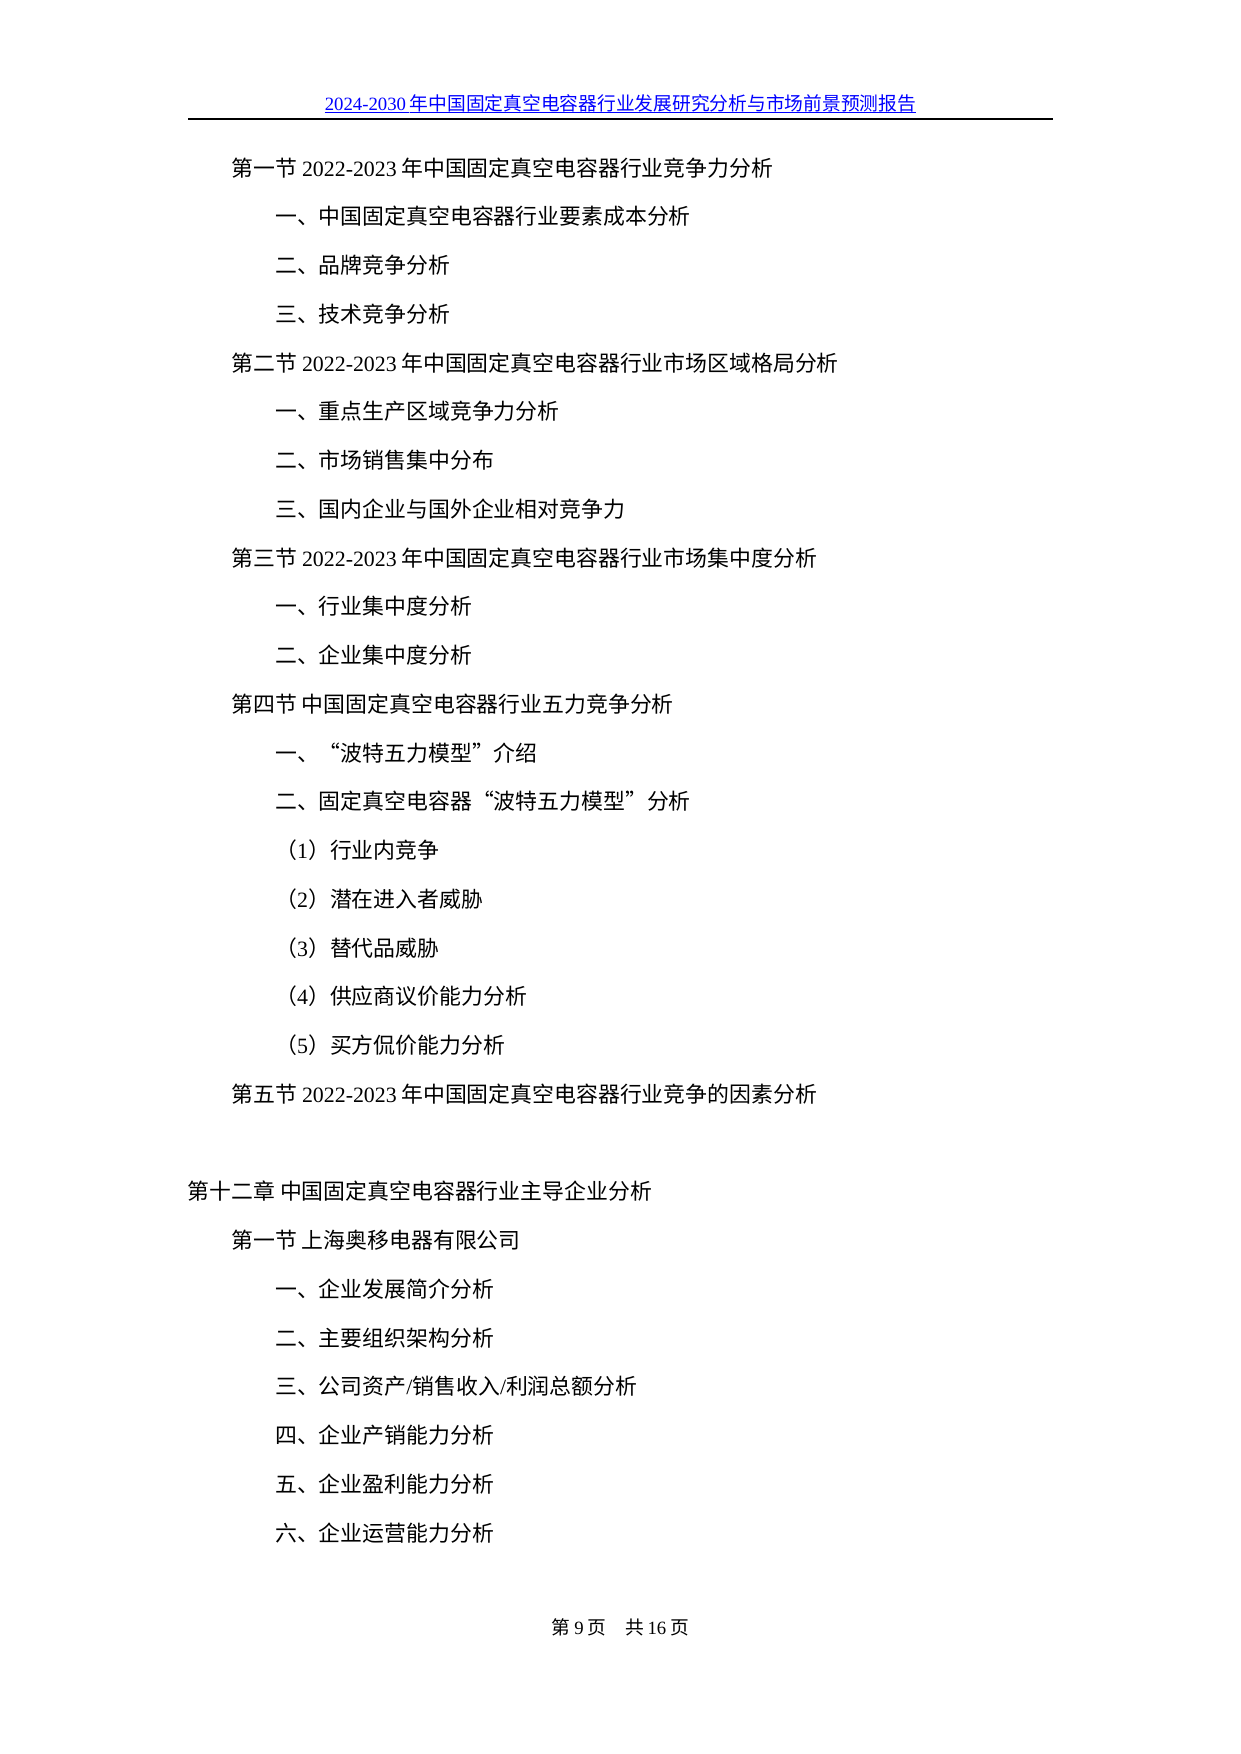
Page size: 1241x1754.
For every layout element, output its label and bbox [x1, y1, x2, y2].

text [187, 150, 1053, 1548]
